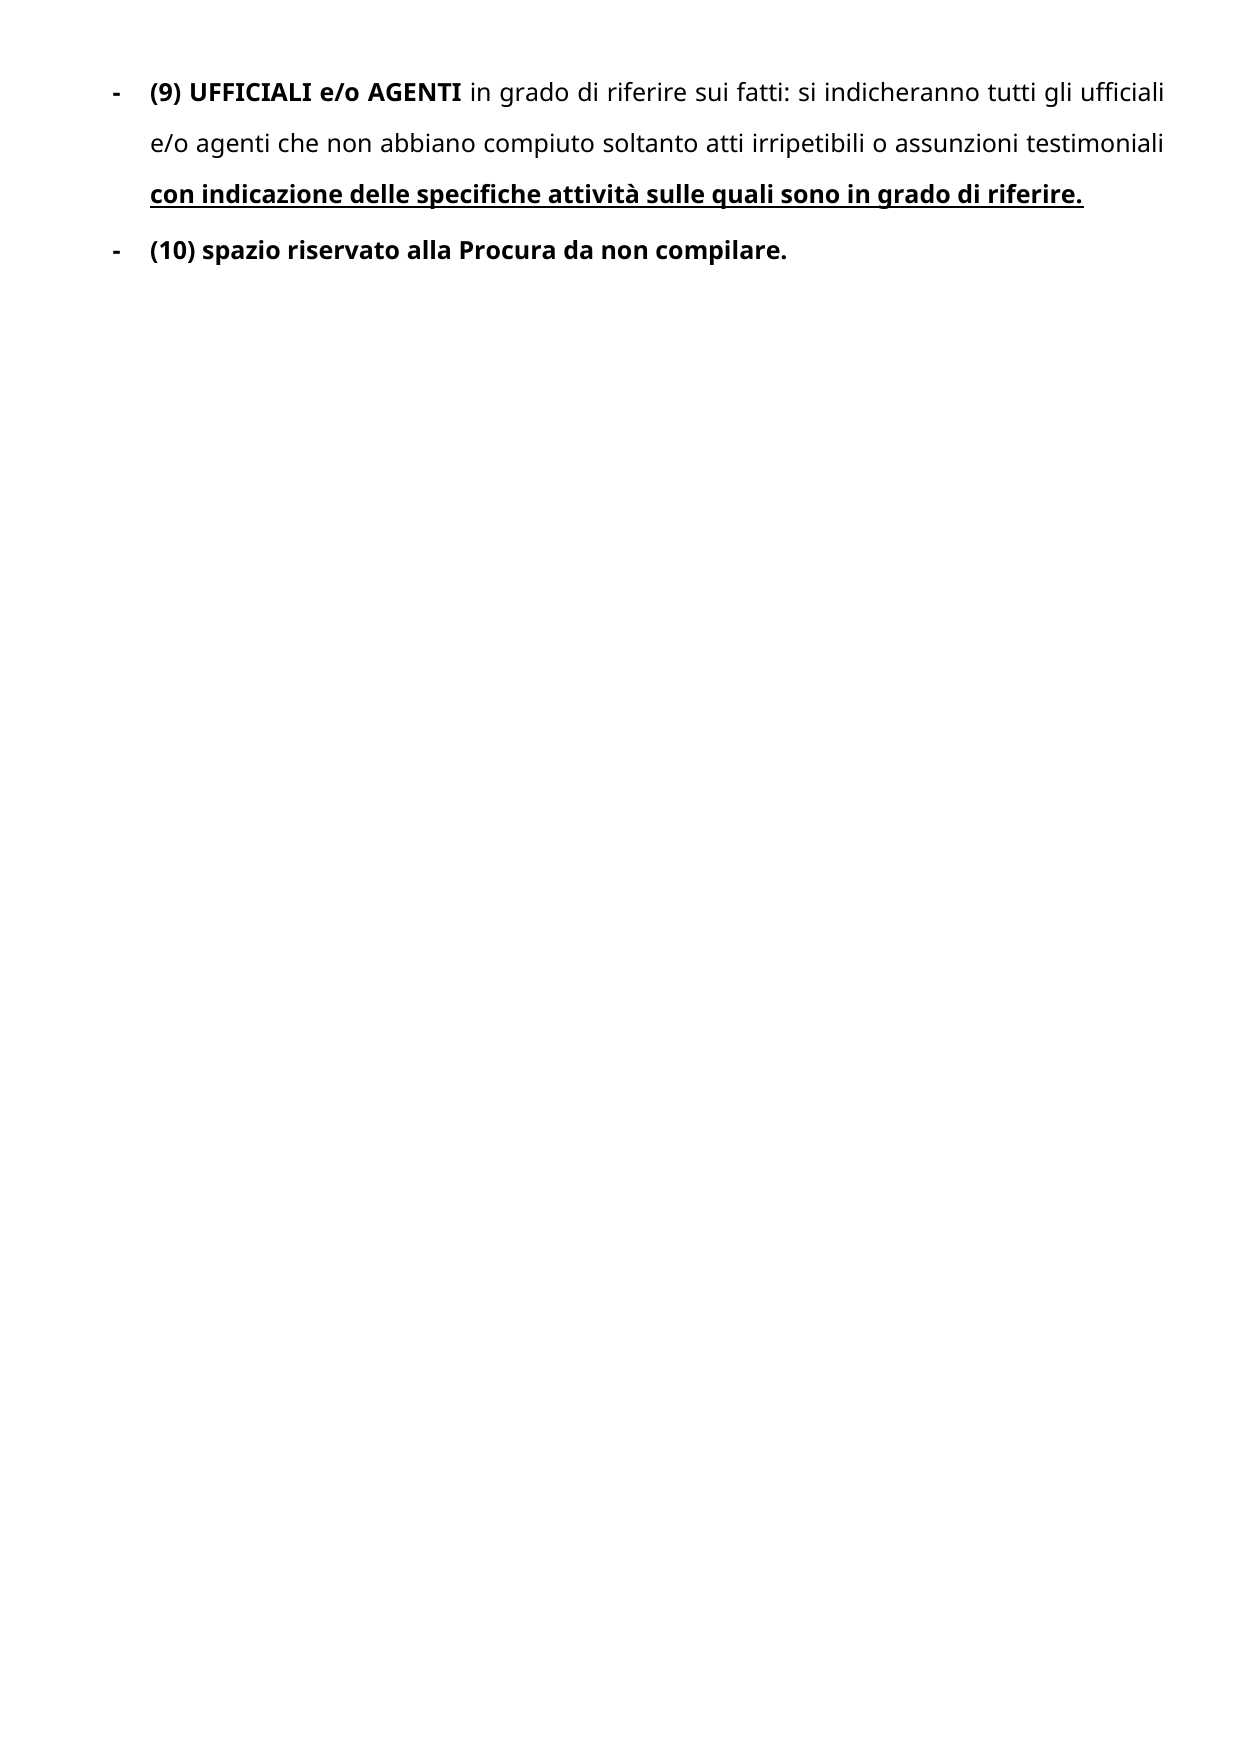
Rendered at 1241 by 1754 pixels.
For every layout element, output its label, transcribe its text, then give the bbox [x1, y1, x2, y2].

list (9) UFFICIALI e/o AGENTI in grado di riferire sui fatti: si indicheranno tutti gli ufficiali e/o agenti che non abbiano compiuto soltanto atti irripetibili o assunzioni testimoniali con indicazione delle specifiche attività sulle quali sono in grado di riferire. [112, 75, 1165, 211]
list (10) spazio riservato alla Procura da non compilare. [112, 232, 1165, 266]
